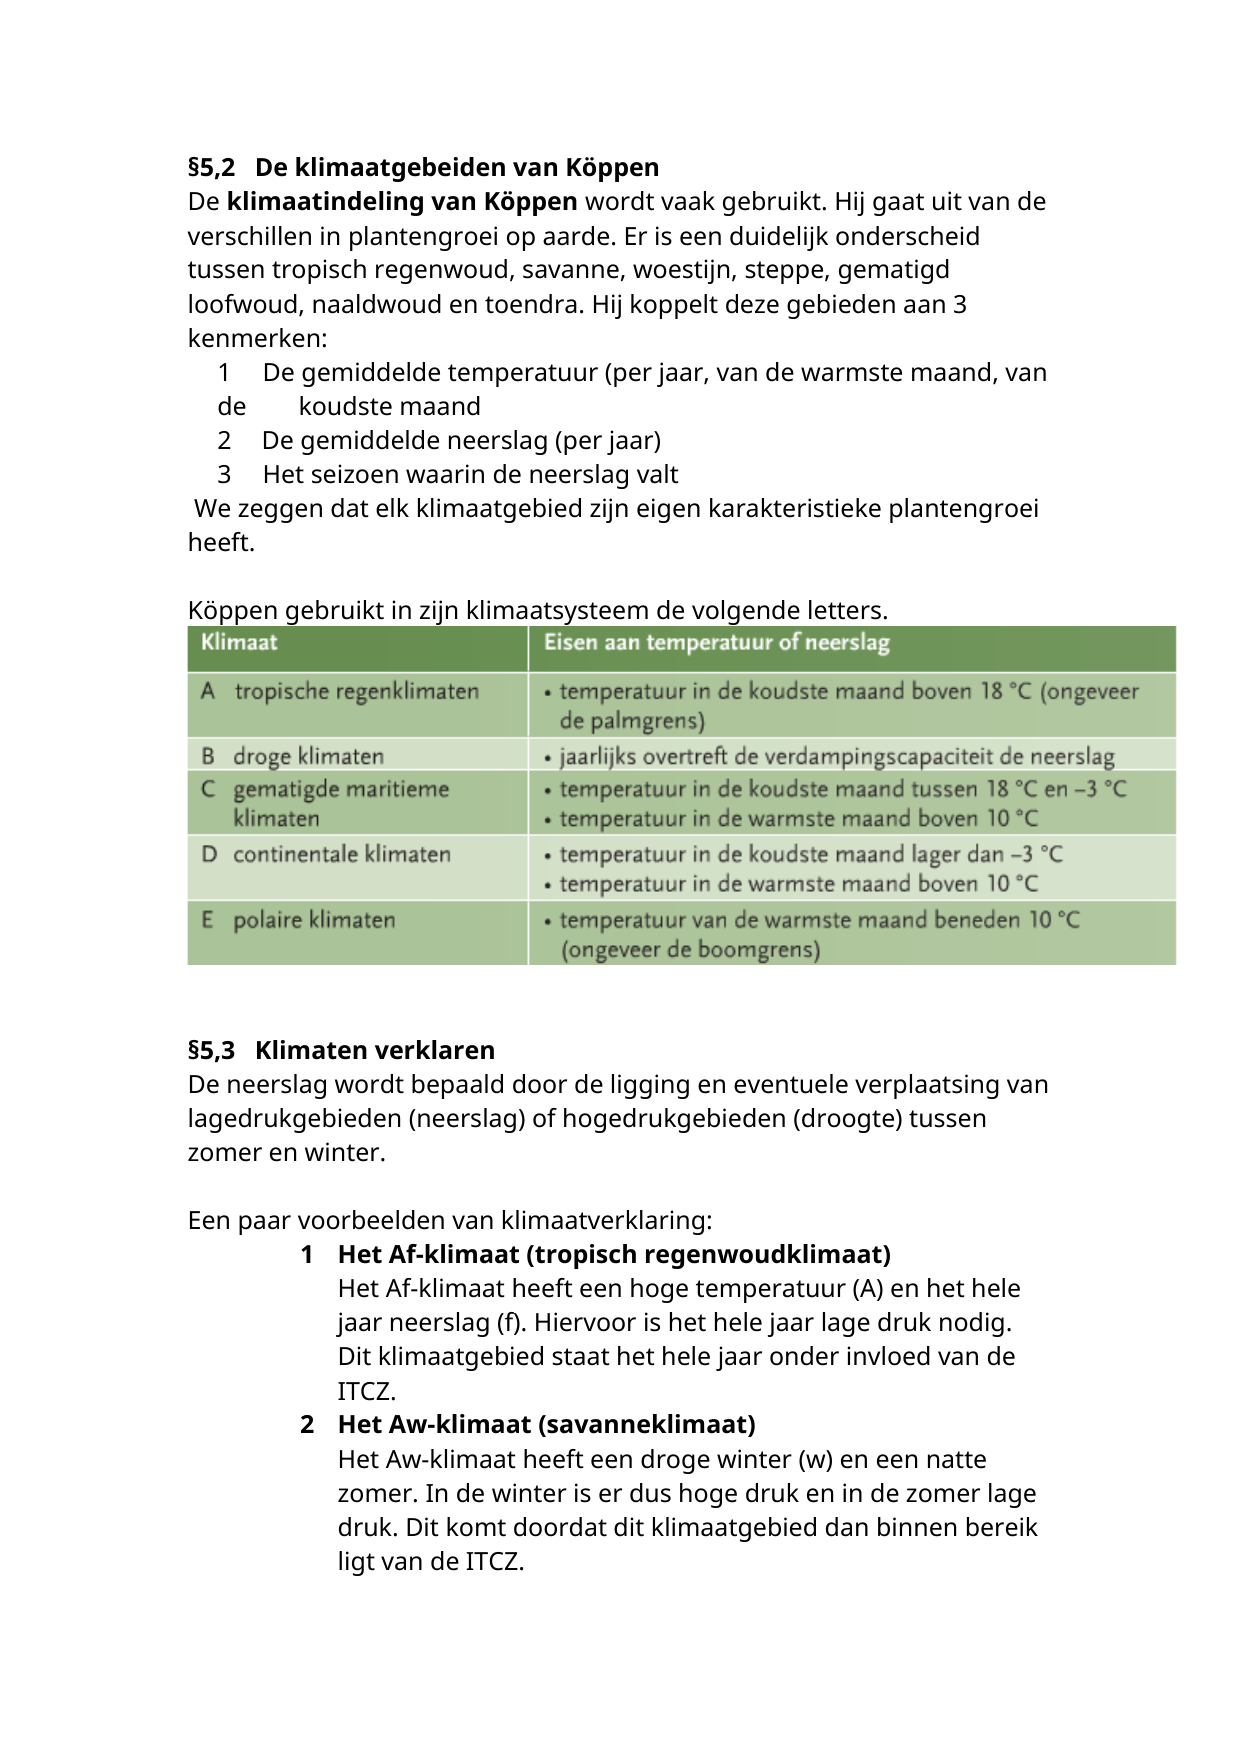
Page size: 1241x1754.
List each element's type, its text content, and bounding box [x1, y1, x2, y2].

text §5,3 Klimaten verklaren [187, 1032, 1053, 1067]
list Het Af-klimaat heeft een hoge temperatuur (A) en het hele jaar neerslag (f). Hiervoor is het hele jaar lage druk nodig. Dit klimaatgebied staat het hele jaar onder invloed van de ITCZ. [337, 1271, 1053, 1407]
list De klimaatindeling van Köppen wordt vaak gebruikt. Hij gaat uit van de verschillen in plantengroei op aarde. Er is een duidelijk onderscheid tussen tropisch regenwoud, savanne, woestijn, steppe, gematigd loofwoud, naaldwoud en toendra. Hij koppelt deze gebieden aan 3 kenmerken: [187, 184, 1053, 354]
list De gemiddelde neerslag (per jaar) [217, 422, 1053, 457]
picture [187, 626, 1178, 965]
list Het seizoen waarin de neerslag valt [187, 457, 1053, 491]
text We zeggen dat elk klimaatgebied zijn eigen karakteristieke plantengroei heeft. [187, 491, 1053, 559]
text De neerslag wordt bepaald door de ligging en eventuele verplaatsing van lagedrukgebieden (neerslag) of hogedrukgebieden (droogte) tussen zomer en winter. [187, 1067, 1053, 1169]
list Het Aw-klimaat heeft een droge winter (w) en een natte zomer. In de winter is er dus hoge druk en in de zomer lage druk. Dit komt doordat dit klimaatgebied dan binnen bereik ligt van de ITCZ. [337, 1441, 1053, 1577]
list §5,2 De klimaatgebeiden van Köppen [187, 150, 1053, 184]
list De gemiddelde temperatuur (per jaar, van de warmste maand, van de koudste maand [217, 354, 1053, 422]
list Het Aw-klimaat (savanneklimaat) [300, 1407, 1053, 1441]
text Een paar voorbeelden van klimaatverklaring: [187, 1203, 1053, 1237]
text Köppen gebruikt in zijn klimaatsysteem de volgende letters. [187, 593, 1053, 626]
list Het Af-klimaat (tropisch regenwoudklimaat) [300, 1237, 1053, 1271]
